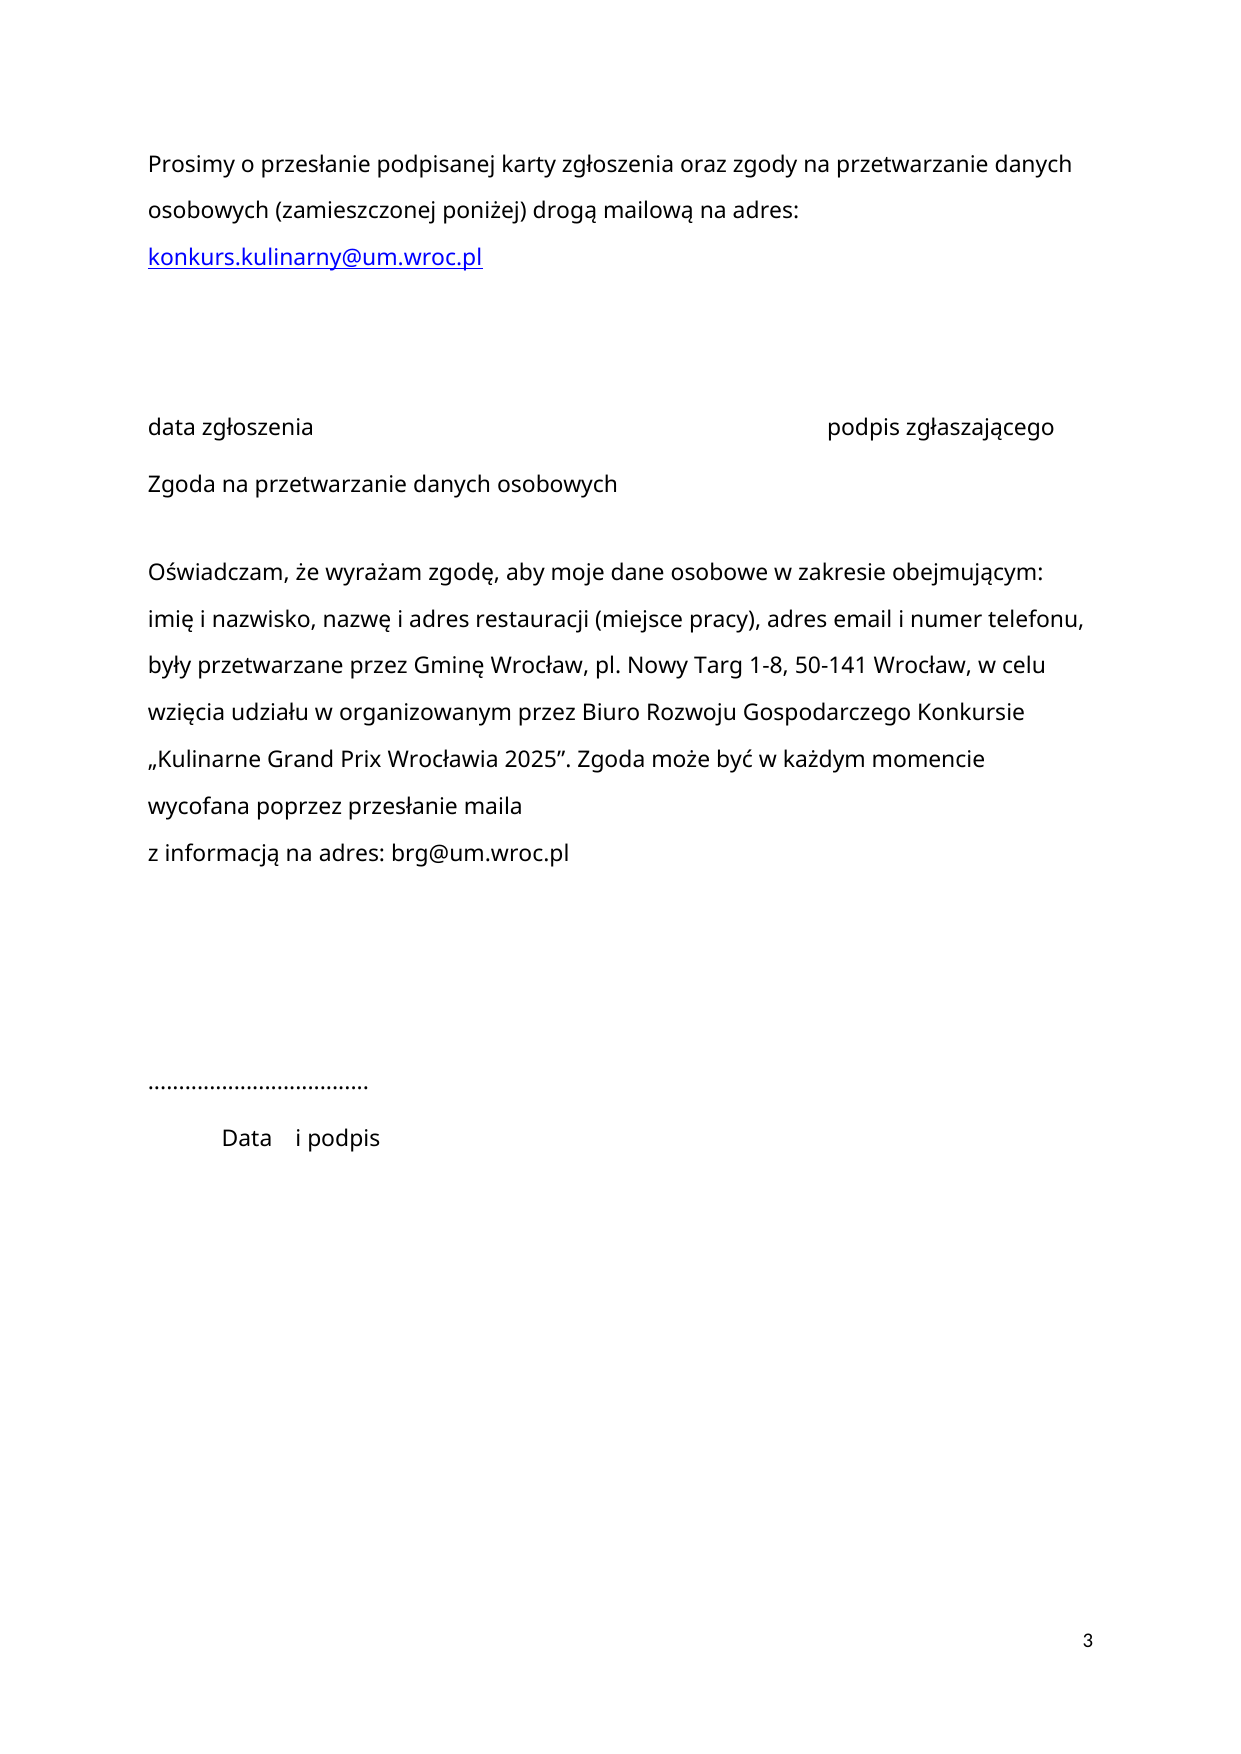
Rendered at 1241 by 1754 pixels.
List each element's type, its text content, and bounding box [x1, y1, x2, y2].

text data zgłoszenia podpis zgłaszającego [148, 411, 1093, 442]
text Prosimy o przesłanie podpisanej karty zgłoszenia oraz zgody na przetwarzanie danych osobowych (zamieszczonej poniżej) drogą mailową na adres: konkurs.kulinarny@um.wroc.pl [148, 148, 1093, 273]
subtitle Zgoda na przetwarzanie danych osobowych [148, 468, 1093, 499]
text .................................... [148, 1065, 1093, 1096]
text Data i podpis [148, 1122, 1093, 1153]
text Oświadczam, że wyrażam zgodę, aby moje dane osobowe w zakresie obejmującym: imię i nazwisko, nazwę i adres restauracji (miejsce pracy), adres email i numer telefonu, były przetwarzane przez Gminę Wrocław, pl. Nowy Targ 1-8, 50-141 Wrocław, w celu wzięcia udziału w organizowanym przez Biuro Rozwoju Gospodarczego Konkursie „Kulinarne Grand Prix Wrocławia 2025”. Zgoda może być w każdym momencie wycofana poprzez przesłanie maila z informacją na adres: brg@um.wroc.pl [148, 556, 1093, 868]
